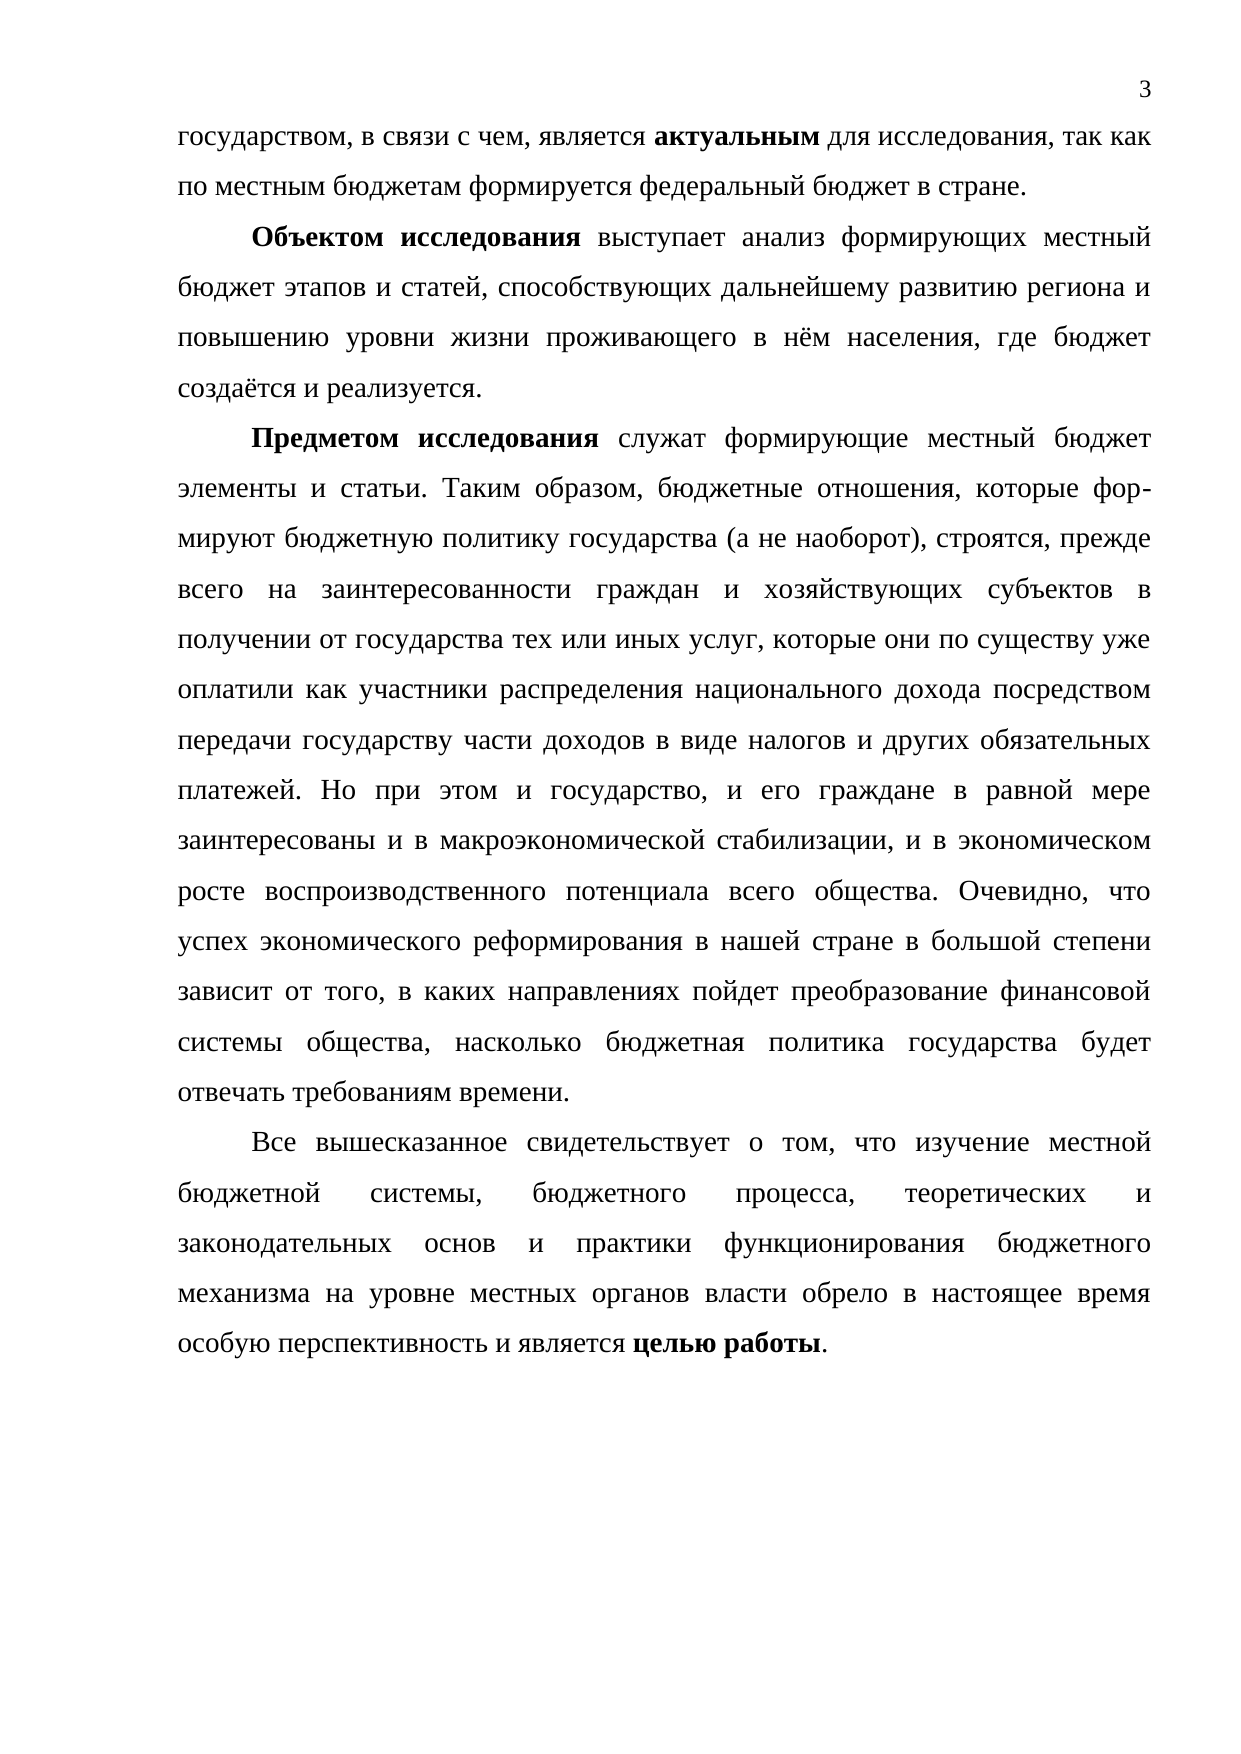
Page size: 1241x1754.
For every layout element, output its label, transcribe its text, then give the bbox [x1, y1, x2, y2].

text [177, 118, 1152, 202]
text Все вышесказанное свидетельствует о том, что изучение местной бюджетной системы, бюджетного процесса, теоретических и законодательных основ и практики функционирования бюджетного механизма на уровне местных органов власти обрело в настоящее время особую перспективность и является целью работы. [177, 1124, 1152, 1359]
text Предметом исследования служат формирующие местный бюджет элементы и статьи. Таким образом, бюджетные отношения, которые формируют бюджетную политику государства (а не наоборот), строятся, прежде всего на заинтересованности граждан и хозяйствующих субъектов в получении от государства тех или иных услуг, которые они по существу уже оплатили как участники распределения национального дохода посредством передачи государству части доходов в виде налогов и других обязательных платежей. Но при этом и государство, и его граждане в равной мере заинтересованы и в макроэкономической стабилизации, и в экономическом росте воспроизводственного потенциала всего общества. Очевидно, что успех экономического реформирования в нашей стране в большой степени зависит от того, в каких направлениях пойдет преобразование финансовой системы общества, насколько бюджетная политика государства будет отвечать требованиям времени. [177, 420, 1152, 1108]
text Объектом исследования выступает анализ формирующих местный бюджет этапов и статей, способствующих дальнейшему развитию региона и повышению уровни жизни проживающего в нём населения, где бюджет создаётся и реализуется. [177, 219, 1152, 403]
